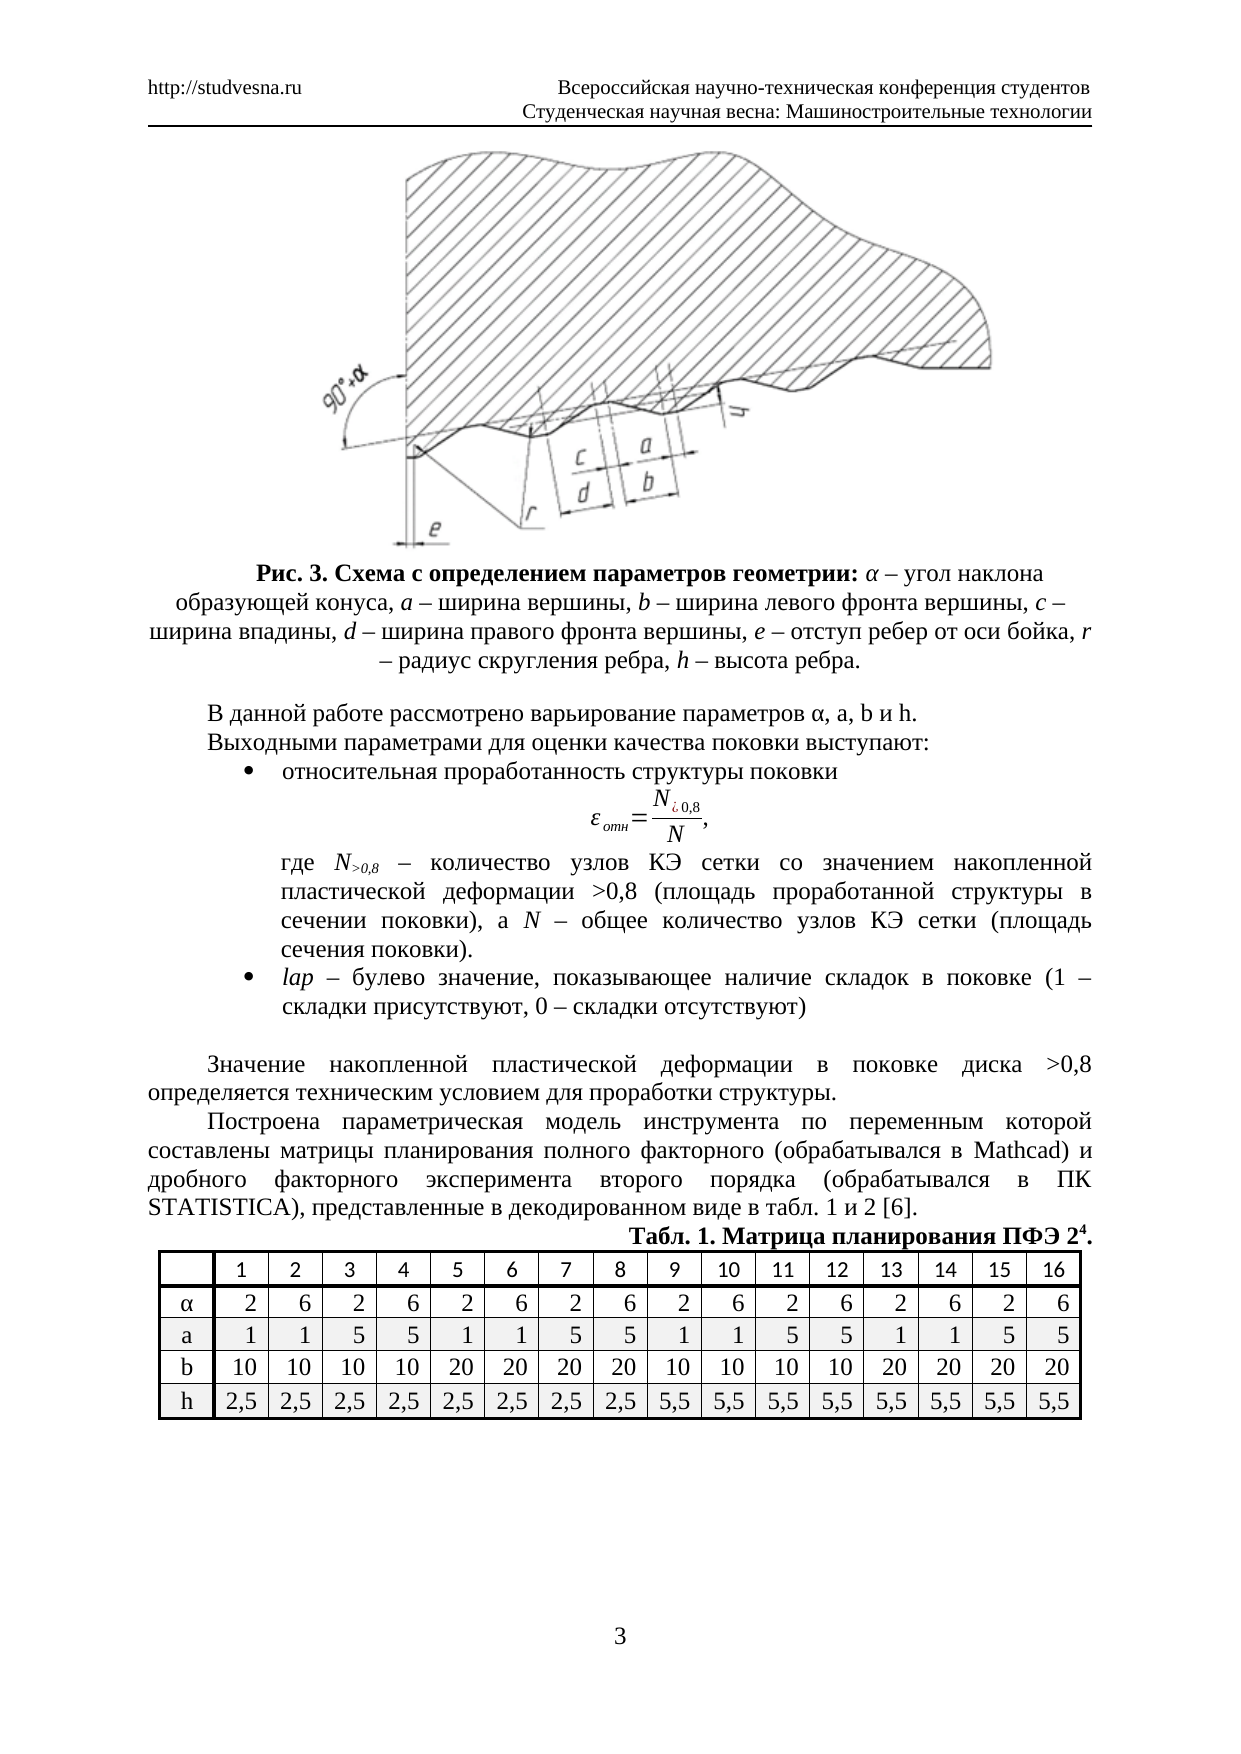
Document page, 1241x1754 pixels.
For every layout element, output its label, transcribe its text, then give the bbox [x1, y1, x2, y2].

table_cell 2 [864, 1288, 918, 1317]
table_cell 6 [702, 1288, 755, 1317]
table_cell 1 [216, 1318, 268, 1350]
table_cell 6 [810, 1288, 863, 1317]
text Выходными параметрами для оценки качества поковки выступают: [148, 727, 1092, 756]
table_cell 1 [702, 1318, 755, 1350]
table_cell 6 [594, 1288, 647, 1317]
table_header 5 [431, 1253, 484, 1284]
list lap – булево значение, показывающее наличие складок в поковке (1 – складки присутствуют, 0 – складки отсутствуют) [244, 962, 1092, 1020]
table_cell 1 [431, 1318, 484, 1350]
text Табл. 1. Матрица планирования ПФЭ 24. [148, 1221, 1092, 1250]
table_cell 2 [539, 1288, 593, 1317]
text Построена параметрическая модель инструмента по переменным которой составлены матрицы планирования полного факторного (обрабатывался в Mathcad) и дробного факторного эксперимента второго порядка (обрабатывался в ПК STATISTICA), представленные в декодированном виде в табл. 1 и 2 [6]. [148, 1106, 1092, 1221]
table_cell 10 [756, 1351, 809, 1383]
table_cell 5 [323, 1318, 376, 1350]
table_cell 20 [539, 1351, 593, 1383]
table_cell 20 [431, 1351, 484, 1383]
table_cell 20 [485, 1351, 538, 1383]
table_header 2 [269, 1253, 322, 1284]
table_cell 20 [973, 1351, 1026, 1383]
table_cell 2 [431, 1288, 484, 1317]
table_header 4 [377, 1253, 430, 1284]
table_header 15 [973, 1253, 1026, 1284]
table_cell 20 [594, 1351, 647, 1383]
table_cell 2,5 [323, 1384, 376, 1417]
table_cell 10 [377, 1351, 430, 1383]
table_cell 2,5 [594, 1384, 647, 1417]
table_header 1 [216, 1253, 268, 1284]
table_cell 2,5 [485, 1384, 538, 1417]
table_cell 5,5 [756, 1384, 809, 1417]
table_cell 6 [377, 1288, 430, 1317]
table_cell 2,5 [431, 1384, 484, 1417]
table_cell 10 [810, 1351, 863, 1383]
table_cell 10 [648, 1351, 701, 1383]
table_cell 2,5 [539, 1384, 593, 1417]
table_cell 20 [864, 1351, 918, 1383]
table_cell 6 [269, 1288, 322, 1317]
text Значение накопленной пластической деформации в поковке диска >0,8 определяется техническим условием для проработки структуры. [148, 1049, 1092, 1106]
table_cell 5 [973, 1318, 1026, 1350]
table_cell 2,5 [216, 1384, 268, 1417]
table_header 12 [810, 1253, 863, 1284]
text Рис. 3. Схема с определением параметров геометрии: α – угол наклона образующей конуса, a – ширина вершины, b – ширина левого фронта вершины, c – ширина впадины, d – ширина правого фронта вершины, e – отступ ребер от оси бойка, r – радиус скругления ребра, h – высота ребра. [148, 558, 1092, 673]
table_cell 1 [269, 1318, 322, 1350]
table_header 10 [702, 1253, 755, 1284]
table_cell a [161, 1318, 212, 1350]
table_cell 20 [1027, 1351, 1079, 1383]
table_cell 2 [648, 1288, 701, 1317]
table_header 11 [756, 1253, 809, 1284]
table_cell 6 [1027, 1288, 1079, 1317]
table_cell 5,5 [810, 1384, 863, 1417]
table_cell 1 [648, 1318, 701, 1350]
table_cell 5 [377, 1318, 430, 1350]
picture [312, 147, 1002, 559]
table_cell 5 [756, 1318, 809, 1350]
table_cell 20 [919, 1351, 972, 1383]
text В данной работе рассмотрено варьирование параметров α, a, b и h. [148, 698, 1092, 727]
table_cell 1 [919, 1318, 972, 1350]
table_cell 10 [216, 1351, 268, 1383]
table_header 3 [323, 1253, 376, 1284]
list относительная проработанность структуры поковки [244, 756, 1092, 785]
table_header [161, 1253, 212, 1284]
table_cell b [161, 1351, 212, 1383]
table_cell 10 [702, 1351, 755, 1383]
table_cell 2,5 [269, 1384, 322, 1417]
table_header 9 [648, 1253, 701, 1284]
table_cell 2 [973, 1288, 1026, 1317]
table_cell 10 [323, 1351, 376, 1383]
table_header 8 [594, 1253, 647, 1284]
table_header 14 [919, 1253, 972, 1284]
table_cell 5,5 [702, 1384, 755, 1417]
table_cell 5,5 [1027, 1384, 1079, 1417]
table_header 6 [485, 1253, 538, 1284]
table_cell 10 [269, 1351, 322, 1383]
table_header 7 [539, 1253, 593, 1284]
table_cell 6 [485, 1288, 538, 1317]
table_cell 5,5 [648, 1384, 701, 1417]
table_cell 2 [216, 1288, 268, 1317]
table_cell 5 [1027, 1318, 1079, 1350]
table_cell 5,5 [919, 1384, 972, 1417]
table_cell 2 [756, 1288, 809, 1317]
table_cell 1 [864, 1318, 918, 1350]
table_cell 1 [485, 1318, 538, 1350]
text , [148, 785, 1092, 847]
table_cell h [161, 1384, 212, 1417]
table_cell α [161, 1288, 212, 1317]
table_header 16 [1027, 1253, 1079, 1284]
table_cell 6 [919, 1288, 972, 1317]
table_cell 2 [323, 1288, 376, 1317]
table_cell 2,5 [377, 1384, 430, 1417]
table_cell 5 [594, 1318, 647, 1350]
text где N>0,8 – количество узлов КЭ сетки со значением накопленной пластической деформации >0,8 (площадь проработанной структуры в сечении поковки), а N – общее количество узлов КЭ сетки (площадь сечения поковки). [281, 847, 1092, 962]
table_cell 5 [810, 1318, 863, 1350]
table_cell 5,5 [973, 1384, 1026, 1417]
table_header 13 [864, 1253, 918, 1284]
table_cell 5 [539, 1318, 593, 1350]
table_cell 5,5 [864, 1384, 918, 1417]
